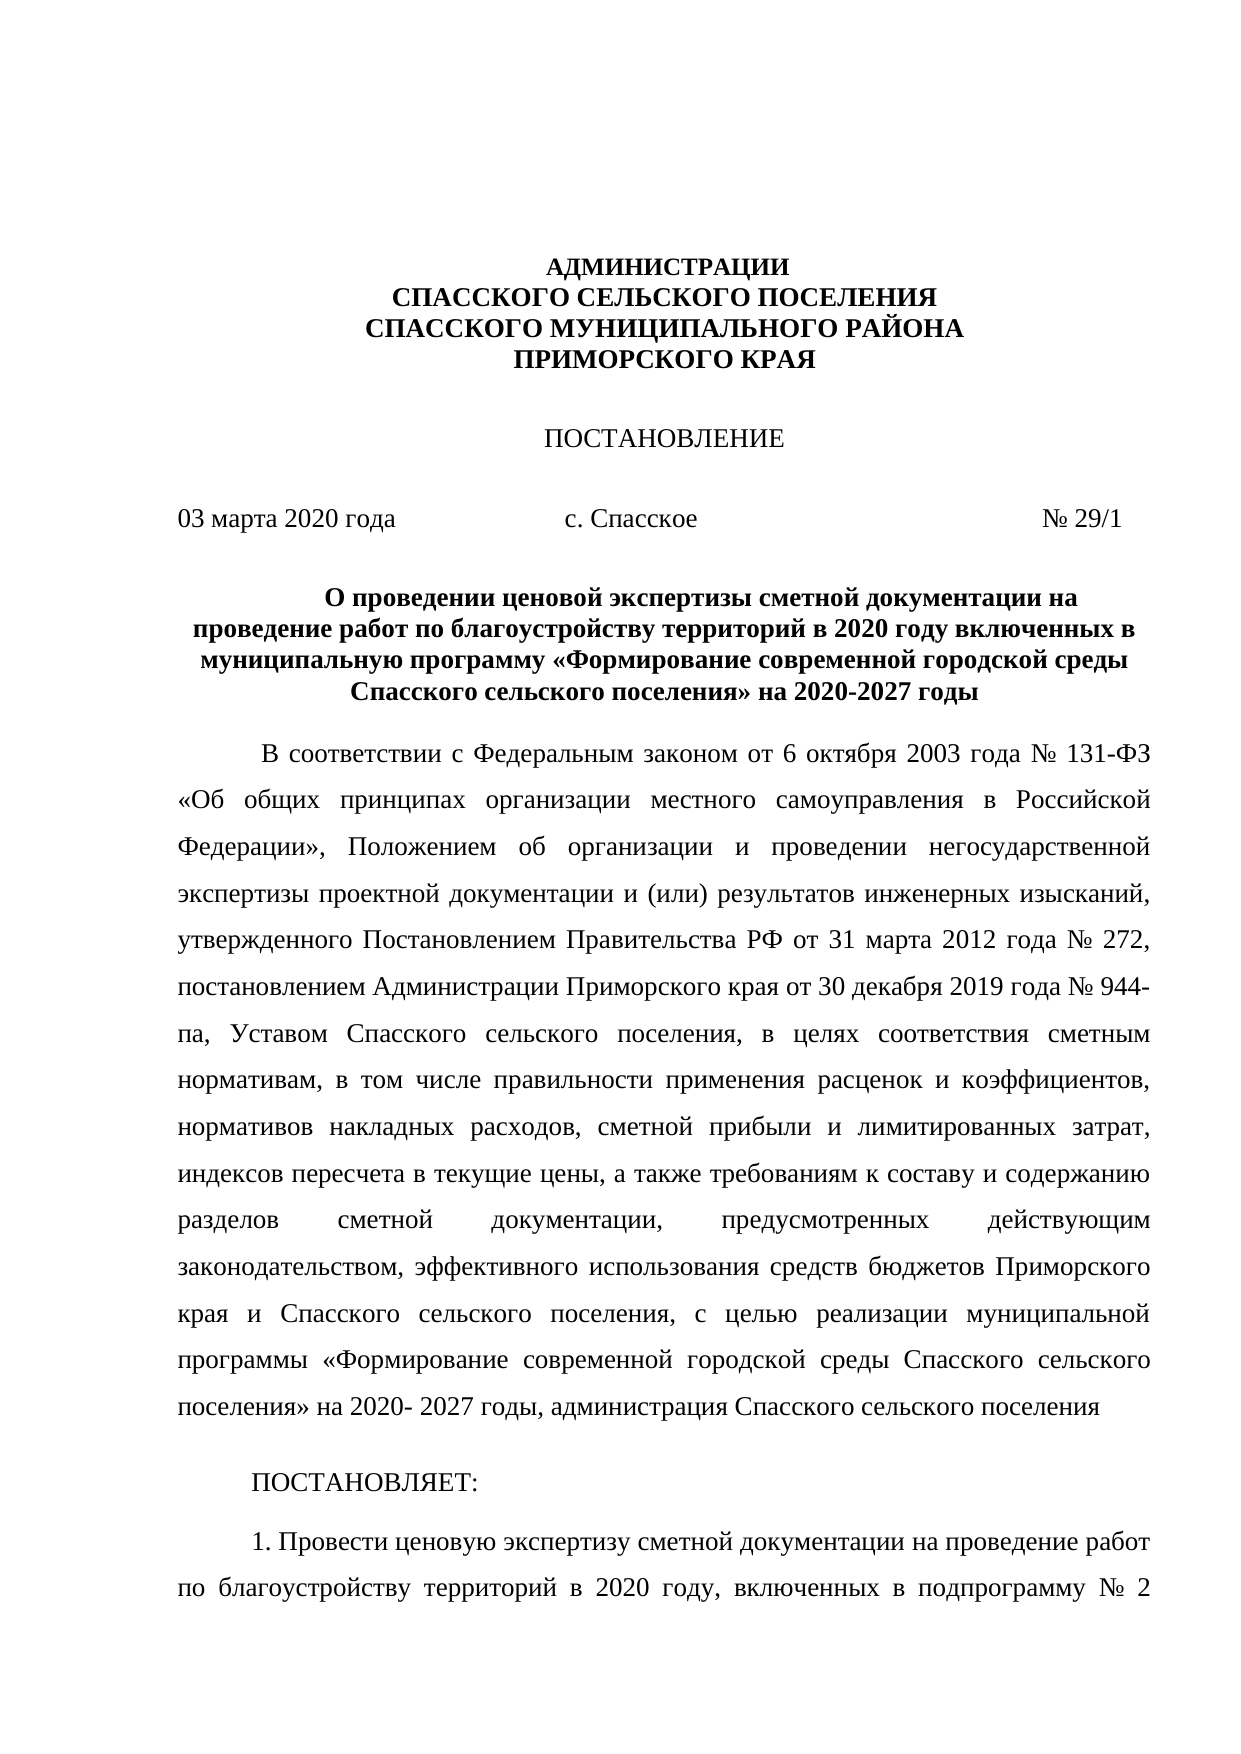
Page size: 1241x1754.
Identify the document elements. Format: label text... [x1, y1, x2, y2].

text АДМИНИСТРАЦИИ [177, 252, 1152, 281]
text О проведении ценовой экспертизы сметной документации на проведение работ по благоустройству территорий в 2020 году включенных в муниципальную программу «Формирование современной городской среды Спасского сельского поселения» на 2020-2027 годы [177, 581, 1152, 706]
text ПОСТАНОВЛЯЕТ: [251, 1466, 1152, 1497]
text В соответствии с Федеральным законом от 6 октября 2003 года № 131-ФЗ «Об общих принципах организации местного самоуправления в Российской Федерации», Положением об организации и проведении негосударственной экспертизы проектной документации и (или) результатов инженерных изысканий, утвержденного Постановлением Правительства РФ от 31 марта 2012 года № 272, постановлением Администрации Приморского края от 30 декабря 2019 года № 944-па, Уставом Спасского сельского поселения, в целях соответствия сметным нормативам, в том числе правильности применения расценок и коэффициентов, нормативов накладных расходов, сметной прибыли и лимитированных затрат, индексов пересчета в текущие цены, а также требованиям к составу и содержанию разделов сметной документации, предусмотренных действующим законодательством, эффективного использования средств бюджетов Приморского края и Спасского сельского поселения, с целью реализации муниципальной программы «Формирование современной городской среды Спасского сельского поселения» на 2020- 2027 годы, администрация Спасского сельского поселения [177, 737, 1152, 1421]
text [177, 1525, 1152, 1603]
text ПОСТАНОВЛЕНИЕ [177, 423, 1152, 454]
text СПАССКОГО СЕЛЬСКОГО ПОСЕЛЕНИЯ [177, 281, 1152, 312]
text СПАССКОГО МУНИЦИПАЛЬНОГО РАЙОНА [177, 312, 1152, 343]
text 03 марта 2020 года с. Спасское № 29/1 [177, 502, 1152, 533]
text ПРИМОРСКОГО КРАЯ [177, 343, 1152, 374]
